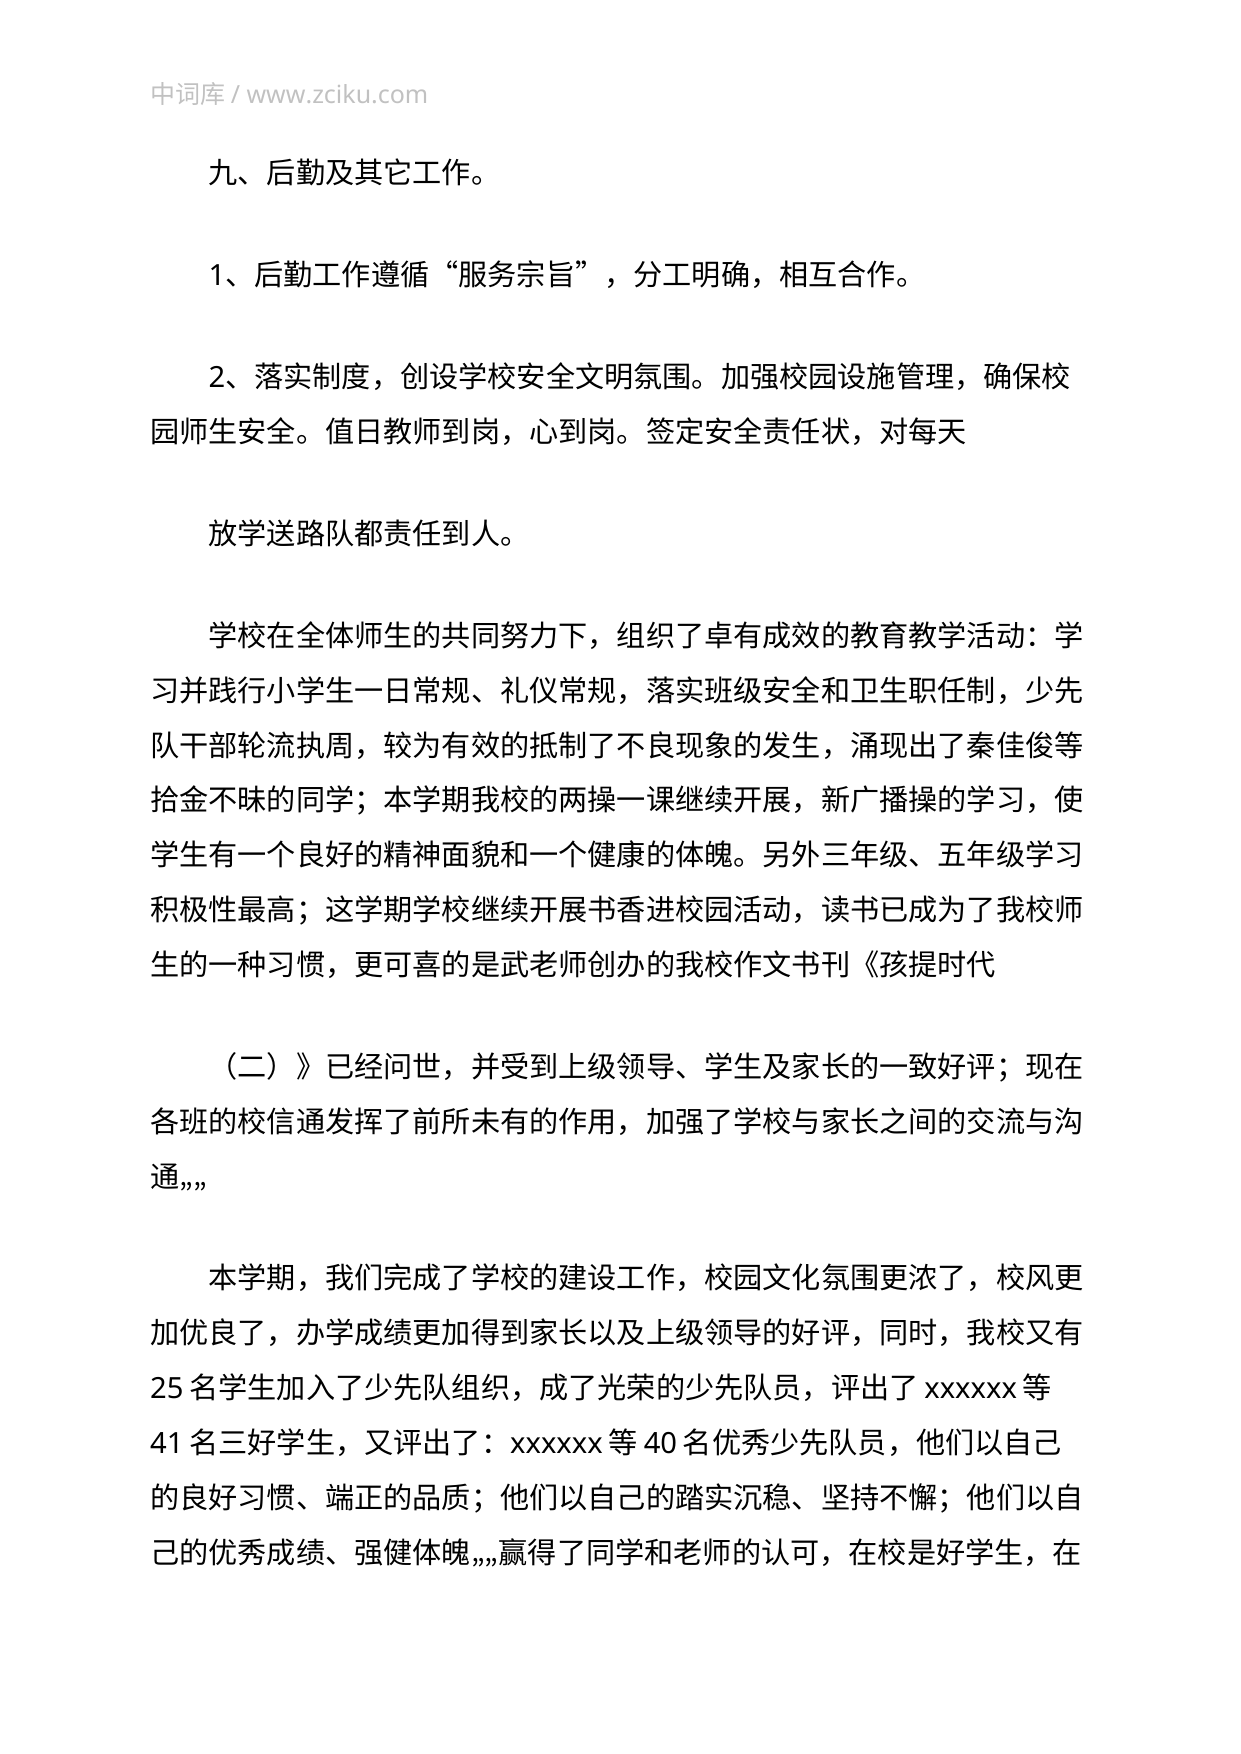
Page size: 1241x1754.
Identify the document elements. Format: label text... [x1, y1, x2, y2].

text 学校在全体师生的共同努力下，组织了卓有成效的教育教学活动：学习并践行小学生一日常规、礼仪常规，落实班级安全和卫生职任制，少先队干部轮流执周，较为有效的抵制了不良现象的发生，涌现出了秦佳俊等拾金不昧的同学；本学期我校的两操一课继续开展，新广播操的学习，使学生有一个良好的精神面貌和一个健康的体魄。另外三年级、五年级学习积极性最高；这学期学校继续开展书香进校园活动，读书已成为了我校师生的一种习惯，更可喜的是武老师创办的我校作文书刊《孩提时代 [150, 612, 1090, 984]
text （二）》已经问世，并受到上级领导、学生及家长的一致好评；现在各班的校信通发挥了前所未有的作用，加强了学校与家长之间的交流与沟通„„ [150, 1043, 1090, 1196]
text 1、后勤工作遵循“服务宗旨”，分工明确，相互合作。 [150, 252, 1090, 294]
text 九、后勤及其它工作。 [150, 150, 1090, 192]
text 2、落实制度，创设学校安全文明氛围。加强校园设施管理，确保校园师生安全。值日教师到岗，心到岗。签定安全责任状，对每天 [150, 354, 1090, 451]
text 放学送路队都责任到人。 [150, 511, 1090, 553]
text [150, 1255, 1090, 1572]
